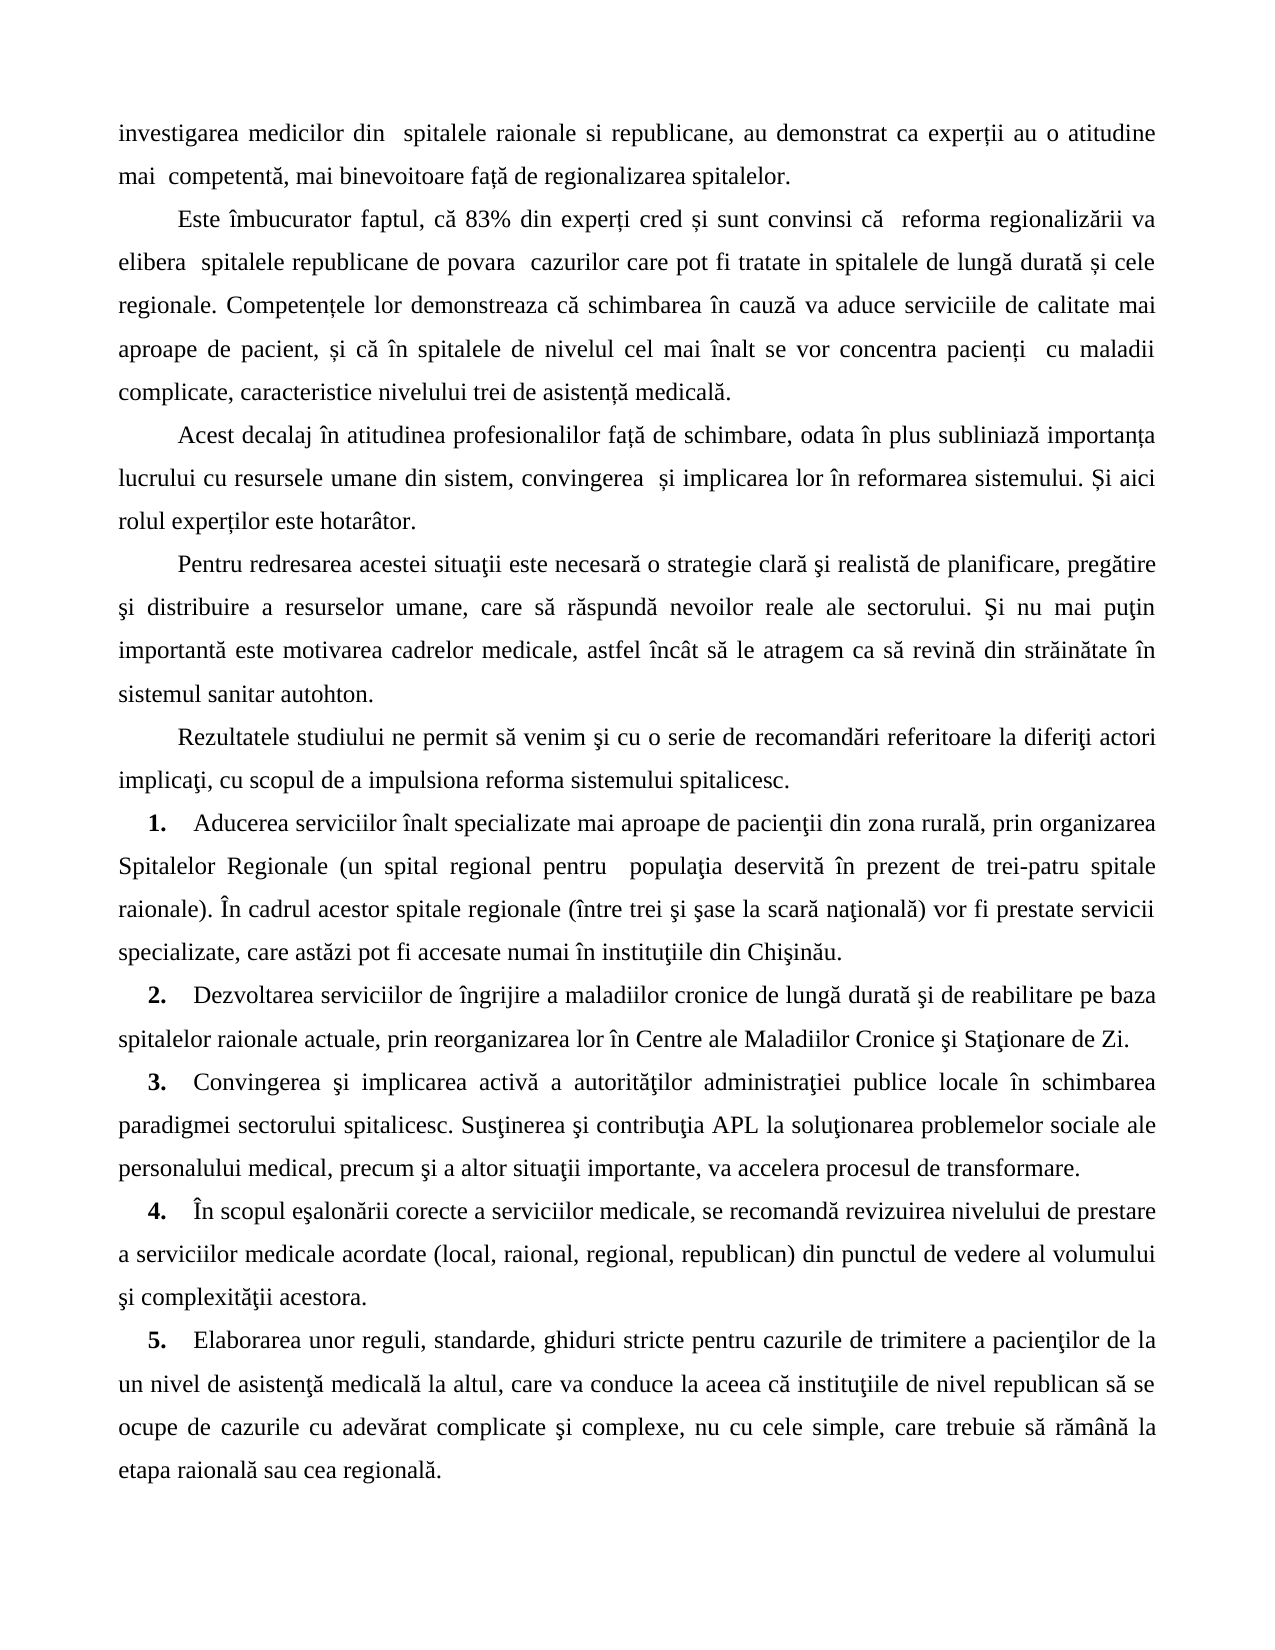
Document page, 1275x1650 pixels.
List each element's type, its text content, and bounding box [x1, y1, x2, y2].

text Pentru redresarea acestei situaţii este necesară o strategie clară şi realistă de planificare, pregătire şi distribuire a resurselor umane, care să răspundă nevoilor reale ale sectorului. Şi nu mai puţin importantă este motivarea cadrelor medicale, astfel încât să le atragem ca să revină din străinătate în sistemul sanitar autohton. [118, 549, 1157, 707]
list Elaborarea unor reguli, standarde, ghiduri stricte pentru cazurile de trimitere a pacienţilor de la un nivel de asistenţă medicală la altul, care va conduce la aceea că instituţiile de nivel republican să se ocupe de cazurile cu adevărat complicate şi complexe, nu cu cele simple, care trebuie să rămână la etapa raională sau cea regională. [118, 1326, 1157, 1484]
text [118, 118, 1157, 190]
list Convingerea şi implicarea activă a autorităţilor administraţiei publice locale în schimbarea paradigmei sectorului spitalicesc. Susţinerea şi contribuţia APL la soluţionarea problemelor sociale ale personalului medical, precum şi a altor situaţii importante, va accelera procesul de transformare. [118, 1067, 1157, 1182]
list Aducerea serviciilor înalt specializate mai aproape de pacienţii din zona rurală, prin organizarea Spitalelor Regionale (un spital regional pentru populaţia deservită în prezent de trei-patru spitale raionale). În cadrul acestor spitale regionale (între trei şi şase la scară naţională) vor fi prestate servicii specializate, care astăzi pot fi accesate numai în instituţiile din Chişinău. [118, 808, 1157, 966]
text Rezultatele studiului ne permit să venim şi cu o serie de recomandări referitoare la diferiţi actori implicaţi, cu scopul de a impulsiona reforma sistemului spitalicesc. [118, 722, 1157, 794]
text Este îmbucurator faptul, că 83% din experți cred și sunt convinsi că reforma regionalizării va elibera spitalele republicane de povara cazurilor care pot fi tratate in spitalele de lungă durată și cele regionale. Competențele lor demonstreaza că schimbarea în cauză va aduce serviciile de calitate mai aproape de pacient, și că în spitalele de nivelul cel mai înalt se vor concentra pacienți cu maladii complicate, caracteristice nivelului trei de asistență medicală. [118, 204, 1157, 406]
list În scopul eşalonării corecte a serviciilor medicale, se recomandă revizuirea nivelului de prestare a serviciilor medicale acordate (local, raional, regional, republican) din punctul de vedere al volumului şi complexităţii acestora. [118, 1196, 1157, 1311]
list Dezvoltarea serviciilor de îngrijire a maladiilor cronice de lungă durată şi de reabilitare pe baza spitalelor raionale actuale, prin reorganizarea lor în Centre ale Maladiilor Cronice şi Staţionare de Zi. [118, 981, 1157, 1052]
text Acest decalaj în atitudinea profesionalilor față de schimbare, odata în plus subliniază importanța lucrului cu resursele umane din sistem, convingerea și implicarea lor în reformarea sistemului. Și aici rolul experților este hotarâtor. [118, 420, 1157, 535]
